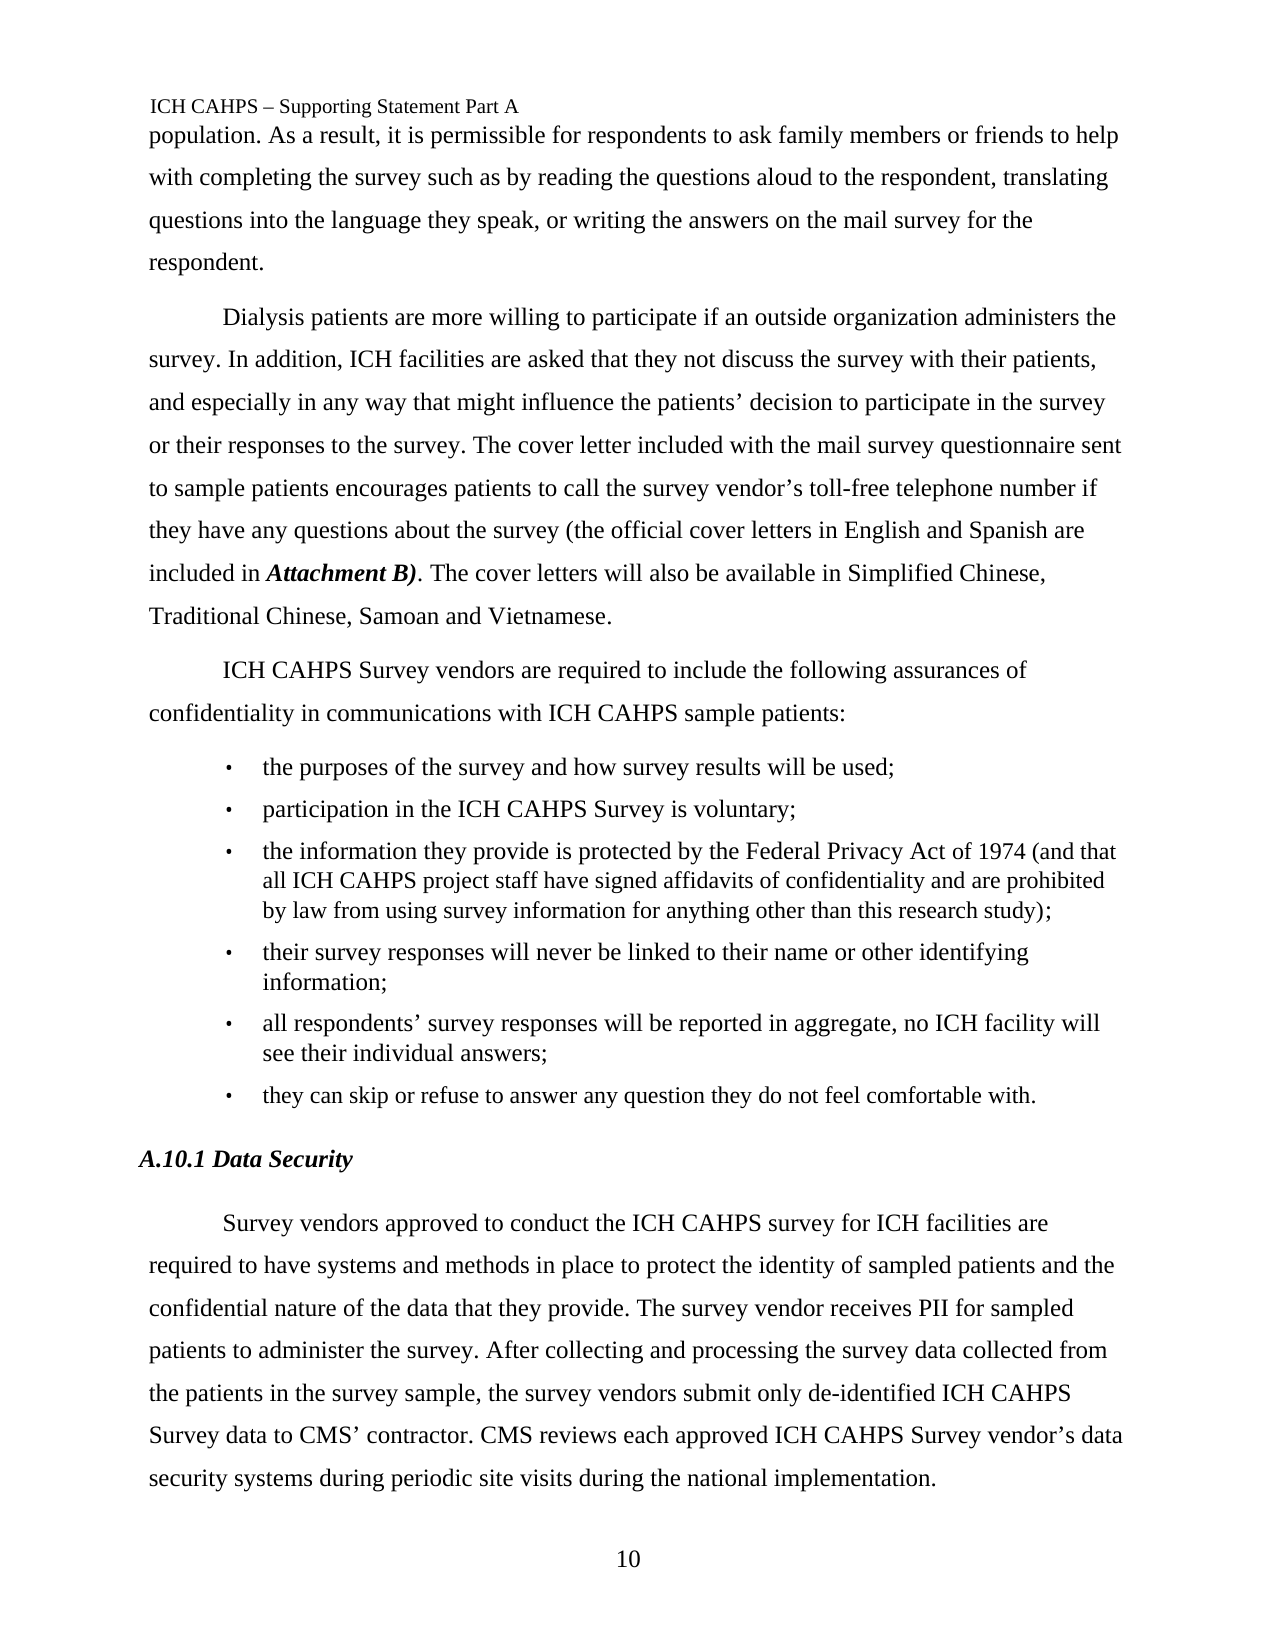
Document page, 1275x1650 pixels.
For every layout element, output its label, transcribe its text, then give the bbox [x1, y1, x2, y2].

subtitle A.10.1 Data Security [139, 1144, 1124, 1173]
text ICH CAHPS Survey vendors are required to include the following assurances of confidentiality in communications with ICH CAHPS sample patients: [148, 656, 1123, 727]
text Survey vendors approved to conduct the ICH CAHPS survey for ICH facilities are required to have systems and methods in place to protect the identity of sampled patients and the confidential nature of the data that they provide. The survey vendor receives PII for sampled patients to administer the survey. After collecting and processing the survey data collected from the patients in the survey sample, the survey vendors submit only de-identified ICH CAHPS Survey data to CMS’ contractor. CMS reviews each approved ICH CAHPS Survey vendor’s data security systems during periodic site visits during the national implementation. [148, 1208, 1123, 1492]
list participation in the ICH CAHPS Survey is voluntary; [225, 794, 1123, 823]
text Dialysis patients are more willing to participate if an outside organization administers the survey. In addition, ICH facilities are asked that they not discuss the survey with their patients, and especially in any way that might influence the patients’ decision to participate in the survey or their responses to the survey. The cover letter included with the mail survey questionnaire sent to sample patients encourages patients to call the survey vendor’s toll-free telephone number if they have any questions about the survey (the official cover letters in English and Spanish are included in Attachment B). The cover letters will also be available in Simplified Chinese, Traditional Chinese, Samoan and Vietnamese. [148, 302, 1123, 630]
list their survey responses will never be linked to their name or other identifying information; [225, 937, 1123, 996]
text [148, 120, 1123, 276]
list the information they provide is protected by the Federal Privacy Act of 1974 (and that all ICH CAHPS project staff have signed affidavits of confidentiality and are prohibited by law from using survey information for anything other than this research study); [225, 836, 1123, 924]
list all respondents’ survey responses will be reported in aggregate, no ICH facility will see their individual answers; [225, 1008, 1123, 1067]
list they can skip or refuse to answer any question they do not feel comfortable with. [225, 1080, 1123, 1109]
list the purposes of the survey and how survey results will be used; [225, 752, 1123, 782]
